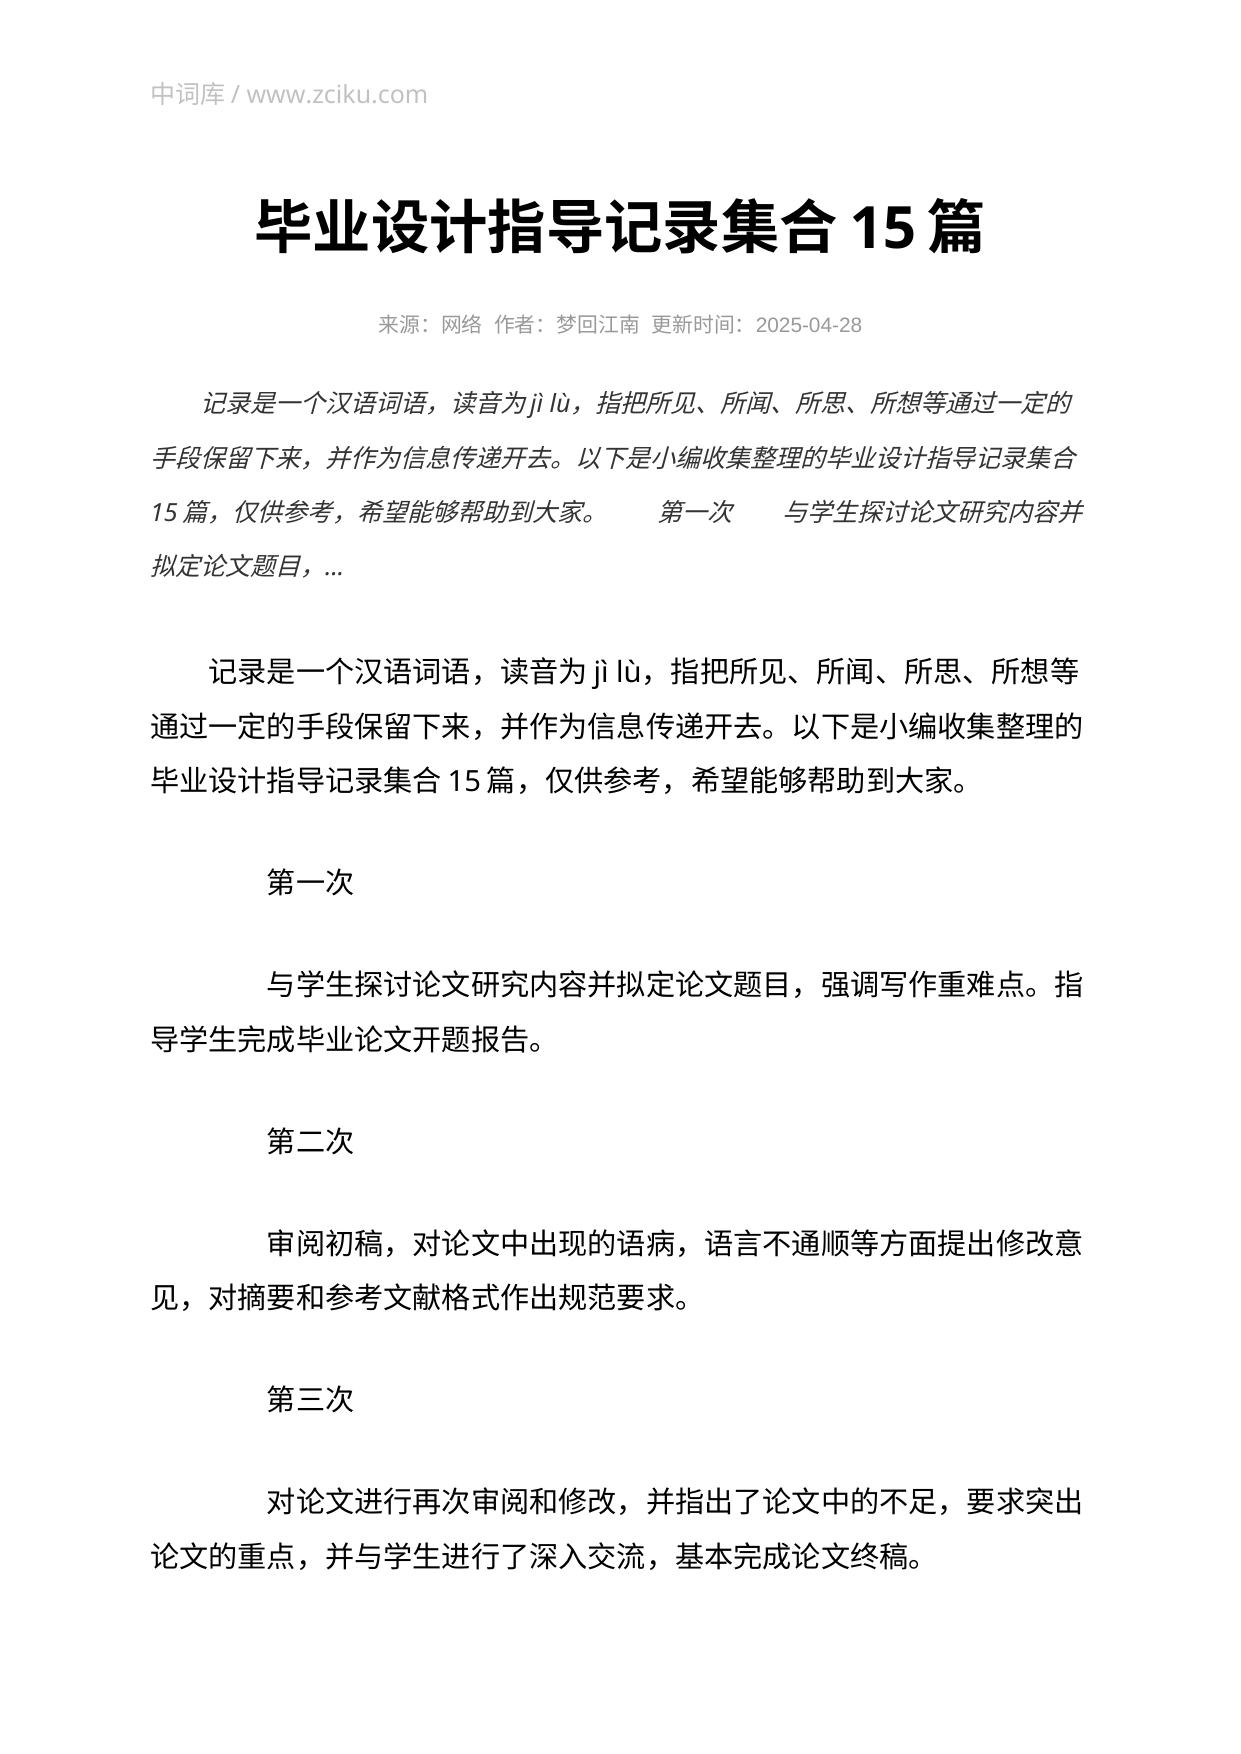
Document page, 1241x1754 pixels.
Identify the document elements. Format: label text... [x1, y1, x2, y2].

text 第二次 [150, 1118, 1090, 1161]
text 审阅初稿，对论文中出现的语病，语言不通顺等方面提出修改意见，对摘要和参考文献格式作出规范要求。 [150, 1220, 1090, 1317]
text 第三次 [150, 1377, 1090, 1419]
text 记录是一个汉语词语，读音为jì lù，指把所见、所闻、所思、所想等通过一定的手段保留下来，并作为信息传递开去。以下是小编收集整理的毕业设计指导记录集合15篇，仅供参考，希望能够帮助到大家。 第一次 与学生探讨论文研究内容并拟定论文题目，... [150, 384, 1090, 583]
text 记录是一个汉语词语，读音为jì lù，指把所见、所闻、所思、所想等通过一定的手段保留下来，并作为信息传递开去。以下是小编收集整理的毕业设计指导记录集合15篇，仅供参考，希望能够帮助到大家。 [150, 648, 1090, 800]
text 与学生探讨论文研究内容并拟定论文题目，强调写作重难点。指导学生完成毕业论文开题报告。 [150, 962, 1090, 1059]
text 第一次 [150, 860, 1090, 902]
subtitle 毕业设计指导记录集合15篇 [150, 181, 1090, 266]
text 对论文进行再次审阅和修改，并指出了论文中的不足，要求突出论文的重点，并与学生进行了深入交流，基本完成论文终稿。 [150, 1479, 1090, 1576]
text 来源：网络 作者：梦回江南 更新时间：2025-04-28 [150, 313, 1090, 337]
